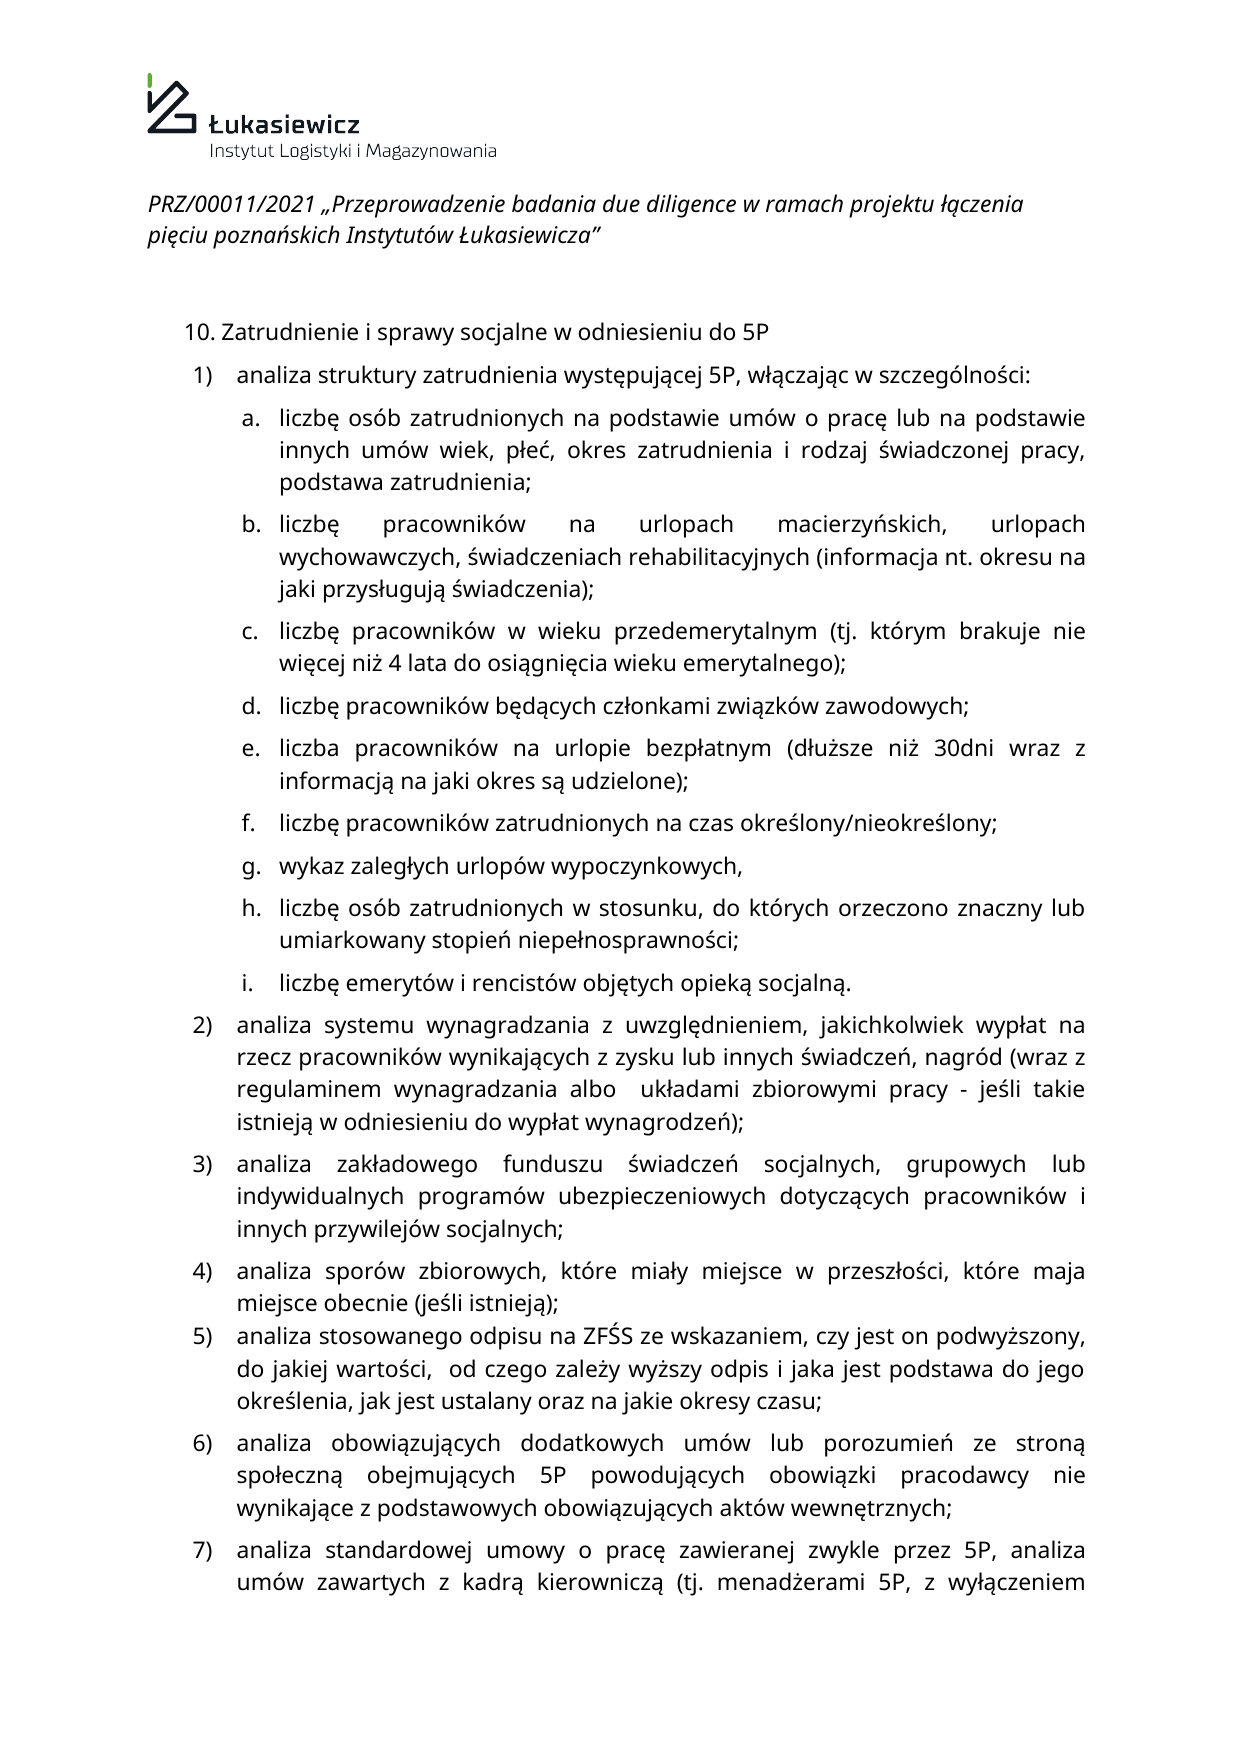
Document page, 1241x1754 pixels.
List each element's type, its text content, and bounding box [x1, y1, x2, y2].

list liczbę osób zatrudnionych na podstawie umów o pracę lub na podstawie innych umów wiek, płeć, okres zatrudnienia i rodzaj świadczonej pracy, podstawa zatrudnienia; [241, 401, 1087, 497]
list analiza systemu wynagradzania z uwzględnieniem, jakichkolwiek wypłat na rzecz pracowników wynikających z zysku lub innych świadczeń, nagród (wraz z regulaminem wynagradzania albo układami zbiorowymi pracy - jeśli takie istnieją w odniesieniu do wypłat wynagrodzeń); [192, 1009, 1087, 1137]
list liczbę pracowników na urlopach macierzyńskich, urlopach wychowawczych, świadczeniach rehabilitacyjnych (informacja nt. okresu na jaki przysługują świadczenia); [241, 508, 1087, 604]
list analiza sporów zbiorowych, które miały miejsce w przeszłości, które maja miejsce obecnie (jeśli istnieją); [192, 1255, 1087, 1318]
subtitle Zatrudnienie i sprawy socjalne w odniesieniu do 5P [183, 316, 1093, 347]
picture [147, 73, 496, 160]
list liczba pracowników na urlopie bezpłatnym (dłuższe niż 30dni wraz z informacją na jaki okres są udzielone); [241, 732, 1087, 796]
list liczbę osób zatrudnionych w stosunku, do których orzeczono znaczny lub umiarkowany stopień niepełnosprawności; [241, 892, 1087, 955]
list wykaz zaległych urlopów wypoczynkowych, [241, 849, 1087, 881]
list liczbę pracowników w wieku przedemerytalnym (tj. którym brakuje nie więcej niż 4 lata do osiągnięcia wieku emerytalnego); [241, 615, 1087, 679]
list analiza struktury zatrudnienia występującej 5P, włączając w szczególności: [192, 359, 1087, 390]
list analiza obowiązujących dodatkowych umów lub porozumień ze stroną społeczną obejmujących 5P powodujących obowiązki pracodawcy nie wynikające z podstawowych obowiązujących aktów wewnętrznych; [192, 1427, 1087, 1523]
list liczbę emerytów i rencistów objętych opieką socjalną. [241, 967, 1087, 998]
list liczbę pracowników będących członkami związków zawodowych; [241, 690, 1087, 721]
list analiza zakładowego funduszu świadczeń socjalnych, grupowych lub indywidualnych programów ubezpieczeniowych dotyczących pracowników i innych przywilejów socjalnych; [192, 1148, 1087, 1244]
list analiza stosowanego odpisu na ZFŚS ze wskazaniem, czy jest on podwyższony, do jakiej wartości, od czego zależy wyższy odpis i jaka jest podstawa do jego określenia, jak jest ustalany oraz na jakie okresy czasu; [192, 1320, 1087, 1416]
list liczbę pracowników zatrudnionych na czas określony/nieokreślony; [241, 807, 1087, 838]
